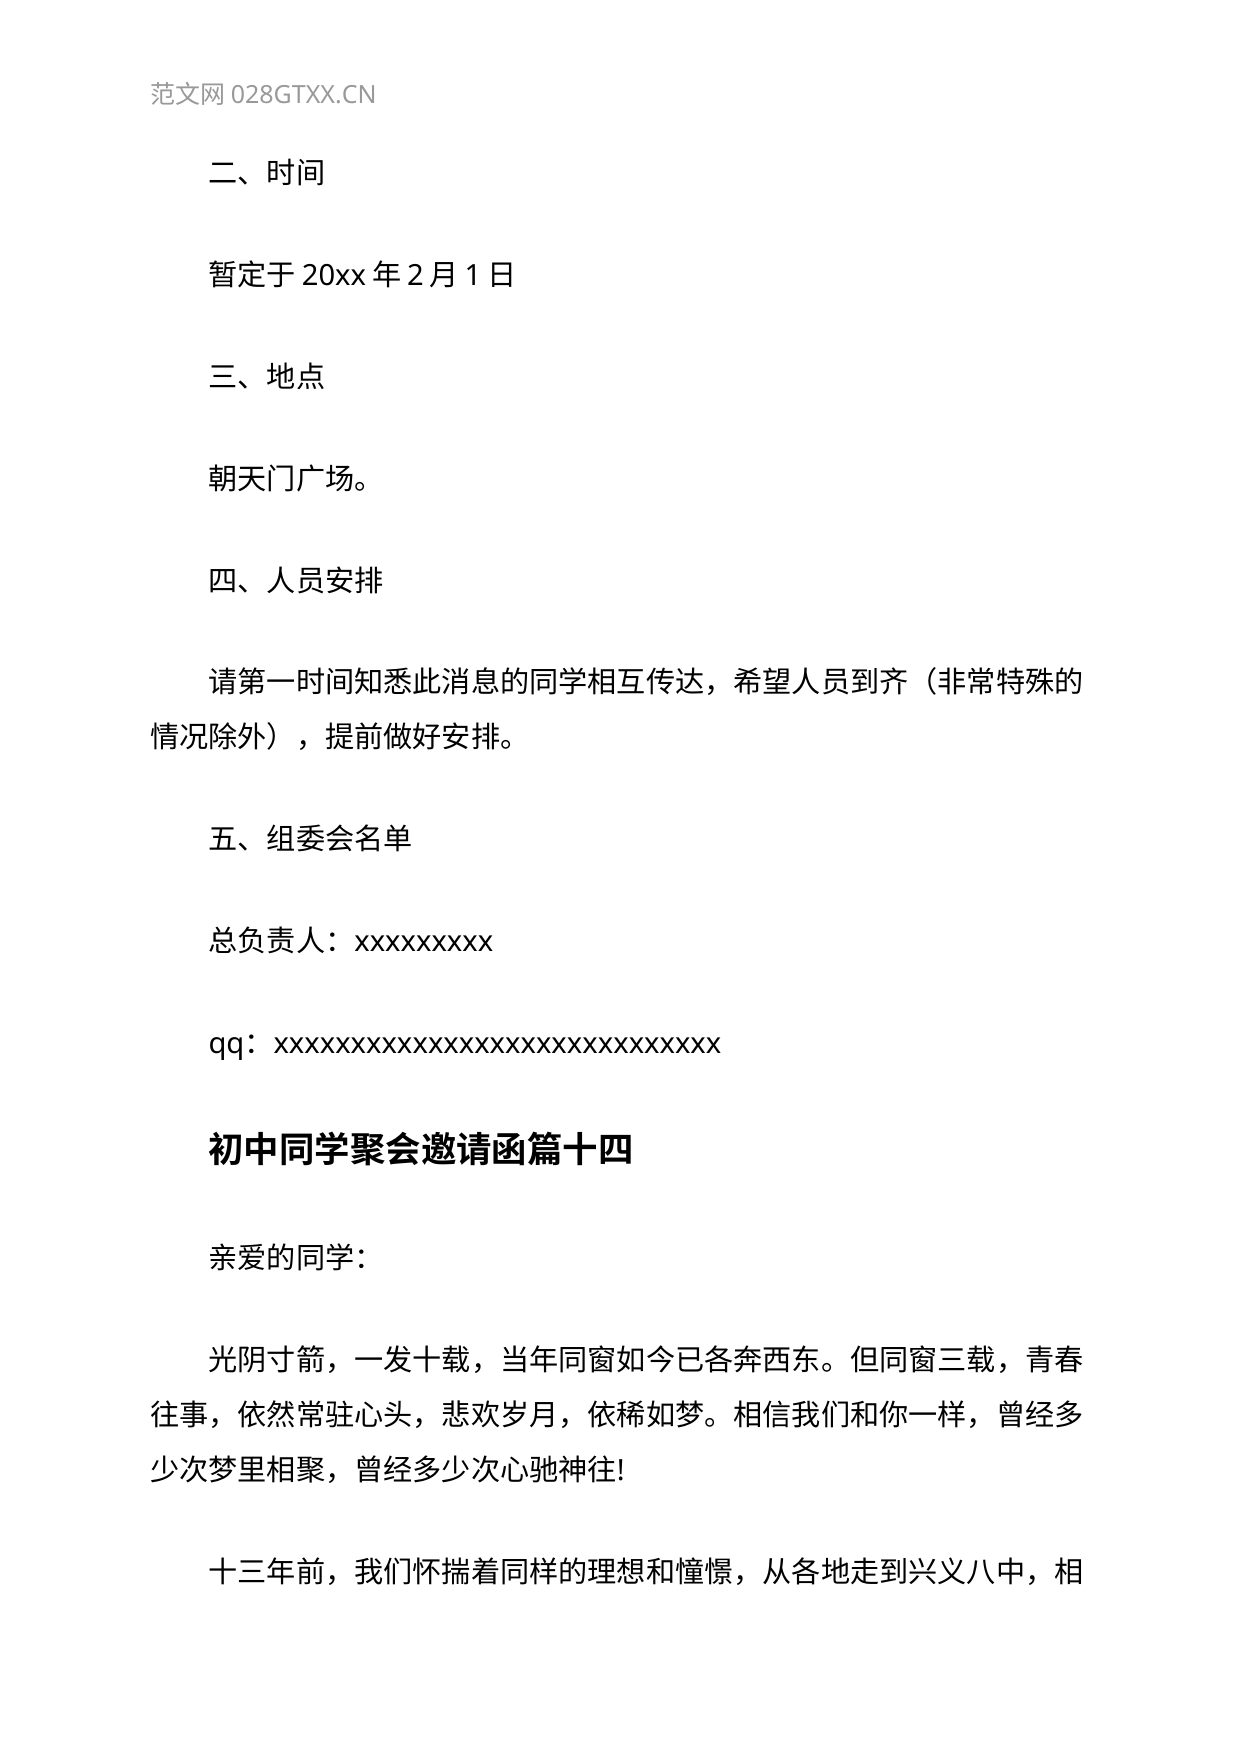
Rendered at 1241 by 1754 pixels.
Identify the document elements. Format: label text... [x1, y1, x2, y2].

text 暂定于20xx年2月1日 [150, 252, 1090, 294]
text 初中同学聚会邀请函篇十四 [150, 1121, 1090, 1173]
text 五、组委会名单 [150, 816, 1090, 858]
text 请第一时间知悉此消息的同学相互传达，希望人员到齐（非常特殊的情况除外），提前做好安排。 [150, 659, 1090, 756]
text 三、地点 [150, 354, 1090, 396]
text 朝天门广场。 [150, 456, 1090, 498]
text qq：xxxxxxxxxxxxxxxxxxxxxxxxxxxxx [150, 1019, 1090, 1062]
text 总负责人：xxxxxxxxx [150, 917, 1090, 960]
text 二、时间 [150, 150, 1090, 192]
text 亲爱的同学： [150, 1235, 1090, 1277]
text 四、人员安排 [150, 557, 1090, 599]
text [150, 1548, 1090, 1591]
text 光阴寸箭，一发十载，当年同窗如今已各奔西东。但同窗三载，青春往事，依然常驻心头，悲欢岁月，依稀如梦。相信我们和你一样，曾经多少次梦里相聚，曾经多少次心驰神往! [150, 1337, 1090, 1489]
